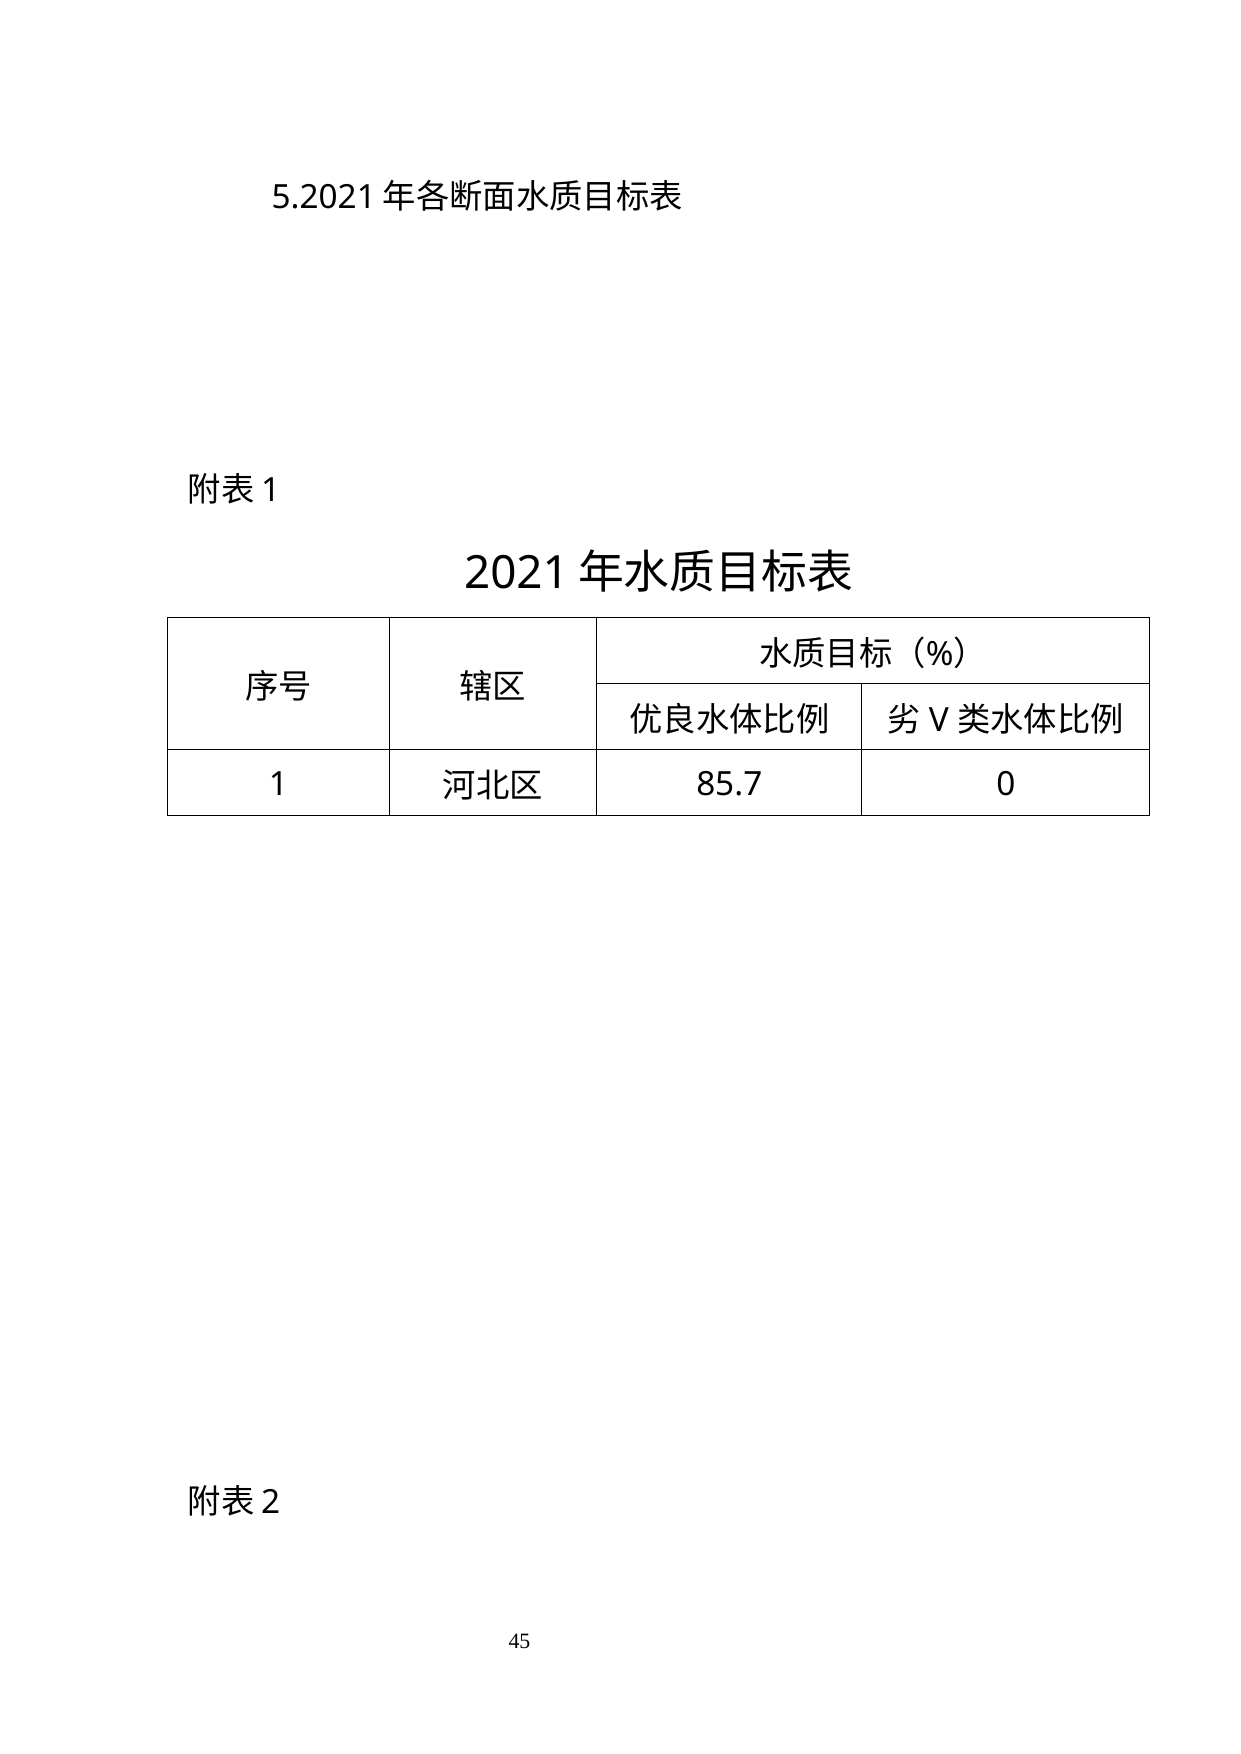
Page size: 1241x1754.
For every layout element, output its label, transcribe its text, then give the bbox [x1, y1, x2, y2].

table_cell 优良水体比例 [597, 684, 861, 749]
table_cell 劣 V 类水体比例 [862, 684, 1149, 749]
table_cell 1 [168, 750, 389, 815]
table_header 辖区 [390, 618, 596, 749]
text 附表1 [187, 454, 1129, 519]
table_cell 河北区 [390, 750, 596, 815]
text 5.2021年各断面水质目标表 [187, 162, 1129, 227]
text 2021年水质目标表 [187, 519, 1129, 617]
table_header 水质目标（%） [597, 618, 1149, 683]
table_cell 0 [862, 750, 1149, 815]
table_header 序号 [168, 618, 389, 749]
table_cell 85.7 [597, 750, 861, 815]
text 附表2 [187, 1466, 1129, 1531]
